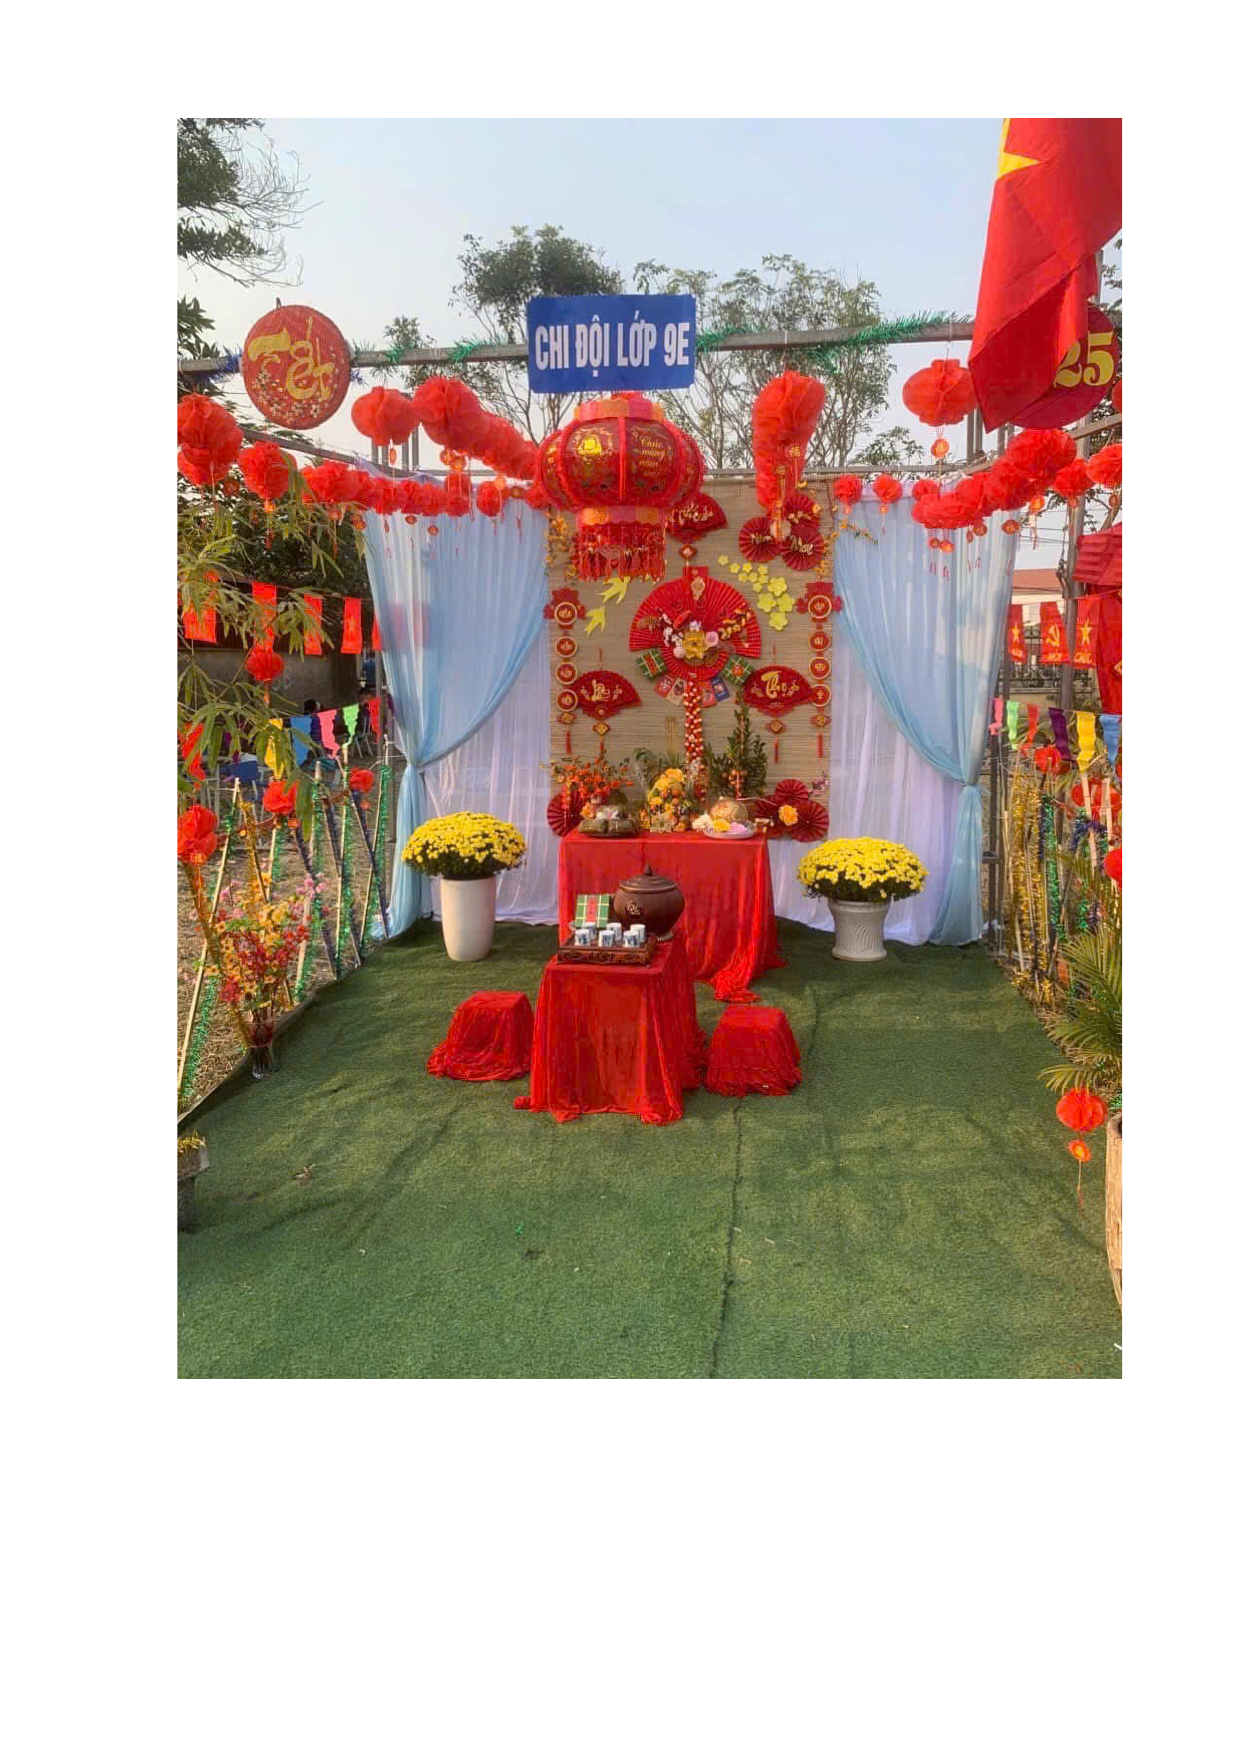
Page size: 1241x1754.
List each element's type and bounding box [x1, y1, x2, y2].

picture [177, 118, 1123, 1379]
